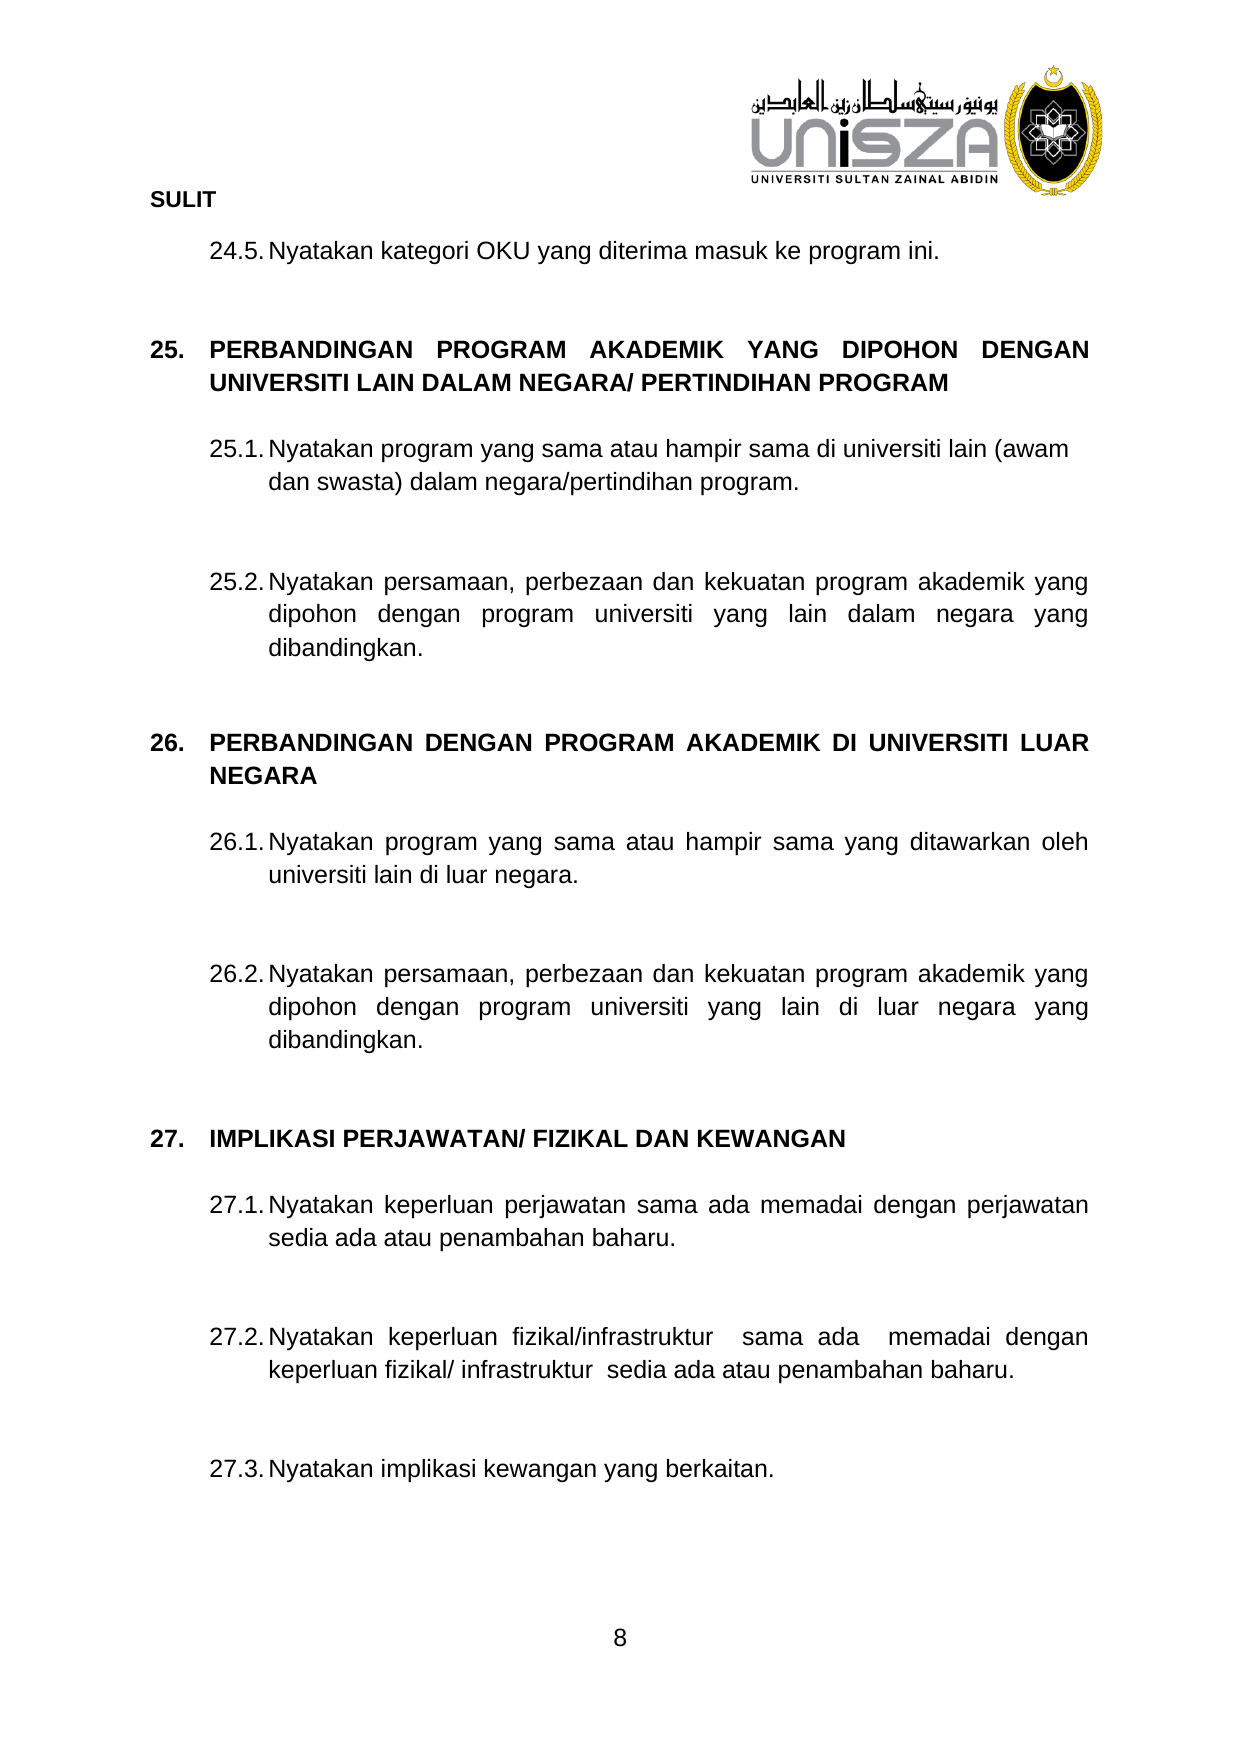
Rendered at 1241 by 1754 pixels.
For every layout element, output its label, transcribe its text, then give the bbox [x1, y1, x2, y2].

list Nyatakan program yang sama atau hampir sama di universiti lain (awam dan swasta) dalam negara/pertindihan program. [209, 434, 1090, 496]
list Nyatakan keperluan fizikal/infrastruktur sama ada memadai dengan keperluan fizikal/ infrastruktur sedia ada atau penambahan baharu. [209, 1322, 1090, 1384]
list PERBANDINGAN PROGRAM AKADEMIK YANG DIPOHON DENGAN UNIVERSITI LAIN DALAM NEGARA/ PERTINDIHAN PROGRAM [150, 335, 1090, 397]
list Nyatakan persamaan, perbezaan dan kekuatan program akademik yang dipohon dengan program universiti yang lain di luar negara yang dibandingkan. [209, 959, 1090, 1053]
list Nyatakan kategori OKU yang diterima masuk ke program ini. [209, 236, 1090, 265]
picture [750, 63, 1103, 196]
list Nyatakan implikasi kewangan yang berkaitan. [209, 1454, 1090, 1483]
list Nyatakan program yang sama atau hampir sama yang ditawarkan oleh universiti lain di luar negara. [209, 827, 1090, 888]
list IMPLIKASI PERJAWATAN/ FIZIKAL DAN KEWANGAN [150, 1124, 1090, 1153]
list Nyatakan persamaan, perbezaan dan kekuatan program akademik yang dipohon dengan program universiti yang lain dalam negara yang dibandingkan. [209, 566, 1090, 661]
list Nyatakan keperluan perjawatan sama ada memadai dengan perjawatan sedia ada atau penambahan baharu. [209, 1190, 1090, 1252]
list PERBANDINGAN DENGAN PROGRAM AKADEMIK DI UNIVERSITI LUAR NEGARA [150, 728, 1090, 789]
